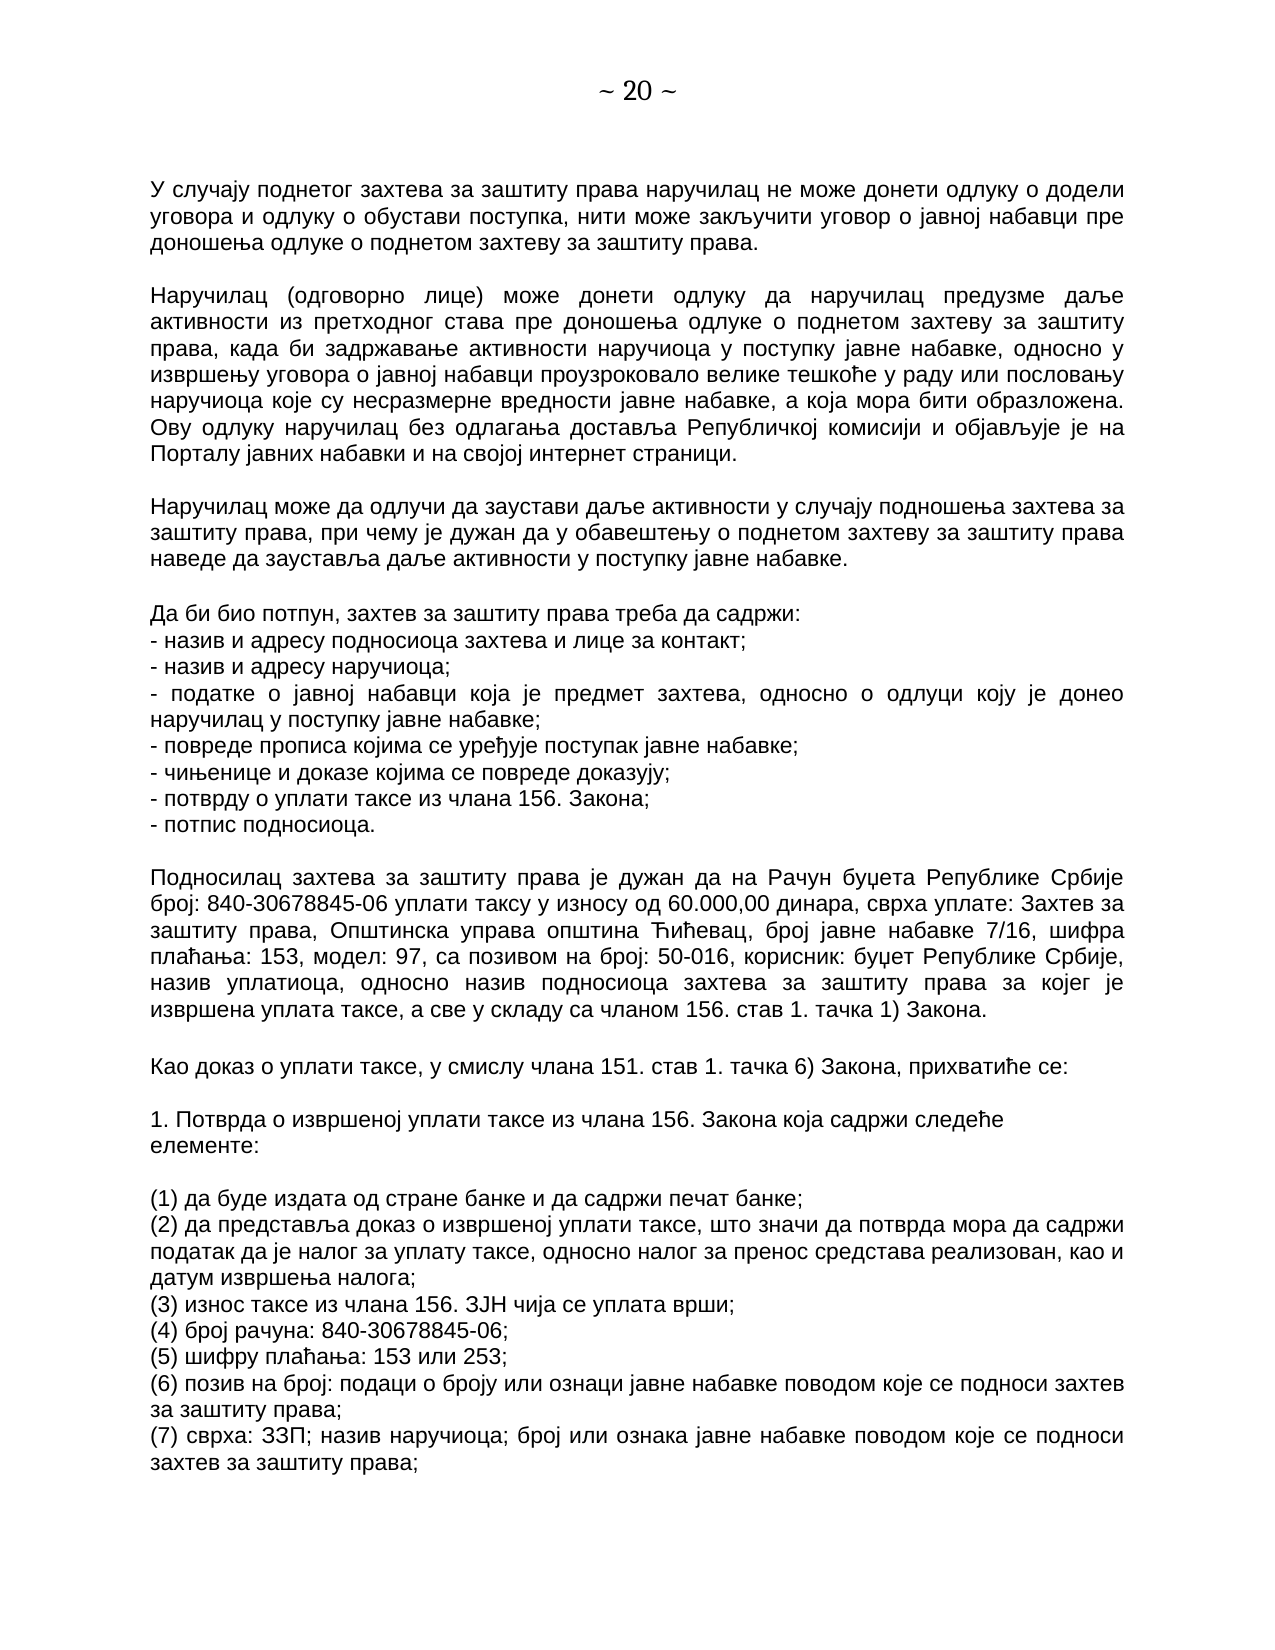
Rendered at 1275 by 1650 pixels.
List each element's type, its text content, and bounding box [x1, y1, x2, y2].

text (3) износ таксе из члана 156. ЗЈН чија се уплата врши; [150, 1291, 1125, 1317]
text Наручилац може да одлучи да заустави даље активности у случају подношења захтева за заштиту права, при чему је дужан да у обавештењу о поднетом захтеву за заштиту права наведе да зауставља даље активности у поступку јавне набавке. [150, 493, 1125, 572]
text (4) број рачуна: 840-30678845-06; [150, 1317, 1125, 1343]
text 1. Потврда о извршеној уплати таксе из члана 156. Закона која садржи следеће [150, 1106, 1125, 1132]
text - чињенице и доказе којима се повреде доказују; [150, 758, 1125, 785]
text (5) шифру плаћања: 153 или 253; [150, 1343, 1125, 1369]
text (1) да буде издата од стране банке и да садржи печат банке; [150, 1185, 1125, 1211]
text (6) позив на број: подаци о броју или ознаци јавне набавке поводом које се подноси захтев за заштиту права; [150, 1369, 1125, 1422]
text (2) да представља доказ о извршеној уплати таксе, што значи да потврда мора да садржи податак да је налог за уплату таксе, односно налог за пренос средстава реализован, као и датум извршења налога; [150, 1211, 1125, 1291]
text - повреде прописа којима се уређује поступак јавне набавке; [150, 732, 1125, 758]
text - назив и адресу подносиоца захтева и лице за контакт; [150, 627, 1125, 653]
text - потврду о уплати таксе из члана 156. Закона; [150, 785, 1125, 811]
text Да би био потпун, захтев за заштиту права треба да садржи: [150, 600, 1125, 627]
text - податке о јавној набавци која је предмет захтева, односно о одлуци коју је донео наручилац у поступку јавне набавке; [150, 679, 1125, 732]
text Наручилац (одговорно лице) може донети одлуку да наручилац предузме даље активности из претходног става пре доношења одлуке о поднетом захтеву за заштиту права, када би задржавање активности наручиоца у поступку јавне набавке, односно у извршењу уговора о јавној набавци проузроковало велике тешкоће у раду или пословању наручиоца које су несразмерне вредности јавне набавке, а која мора бити образложена. Ову одлуку наручилац без одлагања доставља Републичкој комисији и објављује је на Порталу јавних набавки и на својој интернет страници. [150, 282, 1125, 466]
text - потпис подносиоца. [150, 811, 1125, 838]
text У случају поднетог захтева за заштиту права наручилац не може донети одлуку о додели уговора и одлуку о обустави поступка, нити може закључити уговор о јавној набавци пре доношења одлуке о поднетом захтеву за заштиту права. [150, 176, 1125, 255]
text (7) сврха: ЗЗП; назив наручиоца; број или ознака јавне набавке поводом које се подноси захтев за заштиту права; [150, 1422, 1125, 1475]
text Као доказ о уплати таксе, у смислу члана 151. став 1. тачка 6) Закона, прихватиће се: [150, 1053, 1125, 1080]
text елементе: [150, 1132, 1125, 1159]
text Подносилац захтева за заштиту права је дужан да на Рачун буџета Републике Србије број: 840-30678845-06 уплати таксу у износу од 60.000,00 динара, сврха уплате: Захтев за заштиту права, Општинска управа општина Ћићевац, број јавне набавке 7/16, шифра плаћања: 153, модел: 97, са позивом на број: 50-016, корисник: буџет Републике Србије, назив уплатиоца, односно назив подносиоца захтева за заштиту права за којег је извршена уплата таксе, а све у складу са чланом 156. став 1. тачка 1) Закона. [150, 864, 1125, 1022]
text - назив и адресу наручиоца; [150, 653, 1125, 679]
